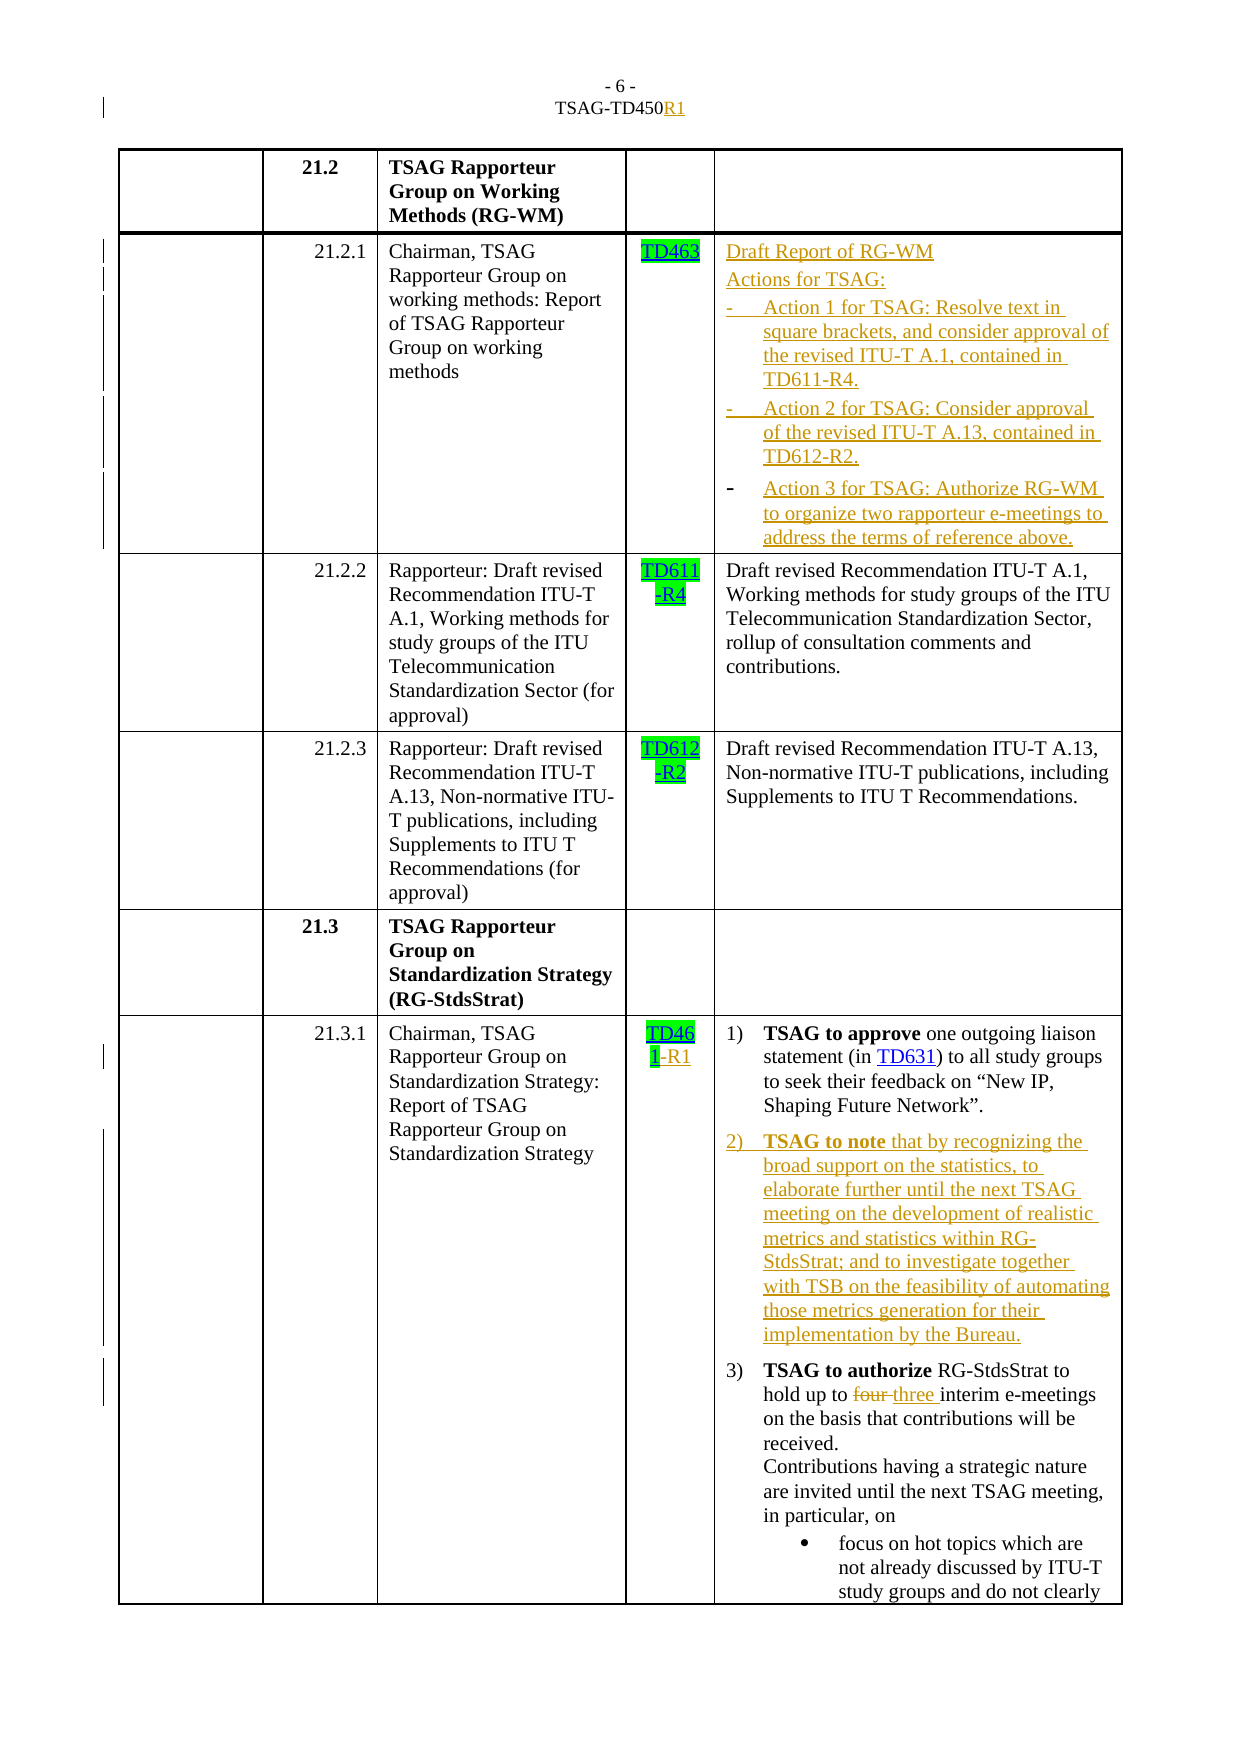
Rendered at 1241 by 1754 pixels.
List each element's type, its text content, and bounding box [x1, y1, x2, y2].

table_cell [627, 151, 714, 231]
table_cell [120, 151, 262, 231]
table_cell Draft revised Recommendation ITU-T A.13, Non-normative ITU-T publications, including Supplements to ITU T Recommendations. [715, 732, 1121, 908]
table_cell Rapporteur: Draft revised Recommendation ITU-T A.13, Non-normative ITU-T publications, including Supplements to ITU T Recommendations (for approval) [378, 732, 625, 908]
table_cell Draft revised Recommendation ITU-T A.1, Working methods for study groups of the ITU Telecommunication Standardization Sector, rollup of consultation comments and contributions. [715, 554, 1121, 731]
table_cell 21.3.1 [264, 1016, 377, 1603]
table_cell [120, 1016, 262, 1603]
table_cell 21.2.1 [264, 235, 377, 553]
table_cell TD612-R2 [627, 732, 714, 908]
table_cell TSAG Rapporteur Group on Working Methods (RG-WM) [378, 151, 625, 231]
table_cell [120, 732, 262, 908]
table_cell [715, 151, 1121, 231]
table_cell TD611-R4 [627, 554, 714, 731]
table_cell TD461 [627, 1016, 714, 1603]
table_cell [715, 910, 1121, 1015]
table_cell TD463 [627, 235, 714, 553]
table_cell [120, 910, 262, 1015]
table_cell TSAG Rapporteur Group on Standardization Strategy (RG-StdsStrat) [378, 910, 625, 1015]
table_cell [715, 235, 1121, 553]
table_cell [378, 1016, 625, 1603]
table_cell [627, 910, 714, 1015]
table_cell 21.2.2 [264, 554, 377, 731]
table_cell [120, 235, 262, 553]
table_cell [120, 554, 262, 731]
table_cell 21.2.3 [264, 732, 377, 908]
table_cell 21.3 [264, 910, 377, 1015]
table_cell 21.2 [264, 151, 377, 231]
table_cell Rapporteur: Draft revised Recommendation ITU-T A.1, Working methods for study groups of the ITU Telecommunication Standardization Sector (for approval) [378, 554, 625, 731]
table_cell Chairman, TSAG Rapporteur Group on working methods: Report of TSAG Rapporteur Group on working methods [378, 235, 625, 553]
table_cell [715, 1016, 1121, 1603]
